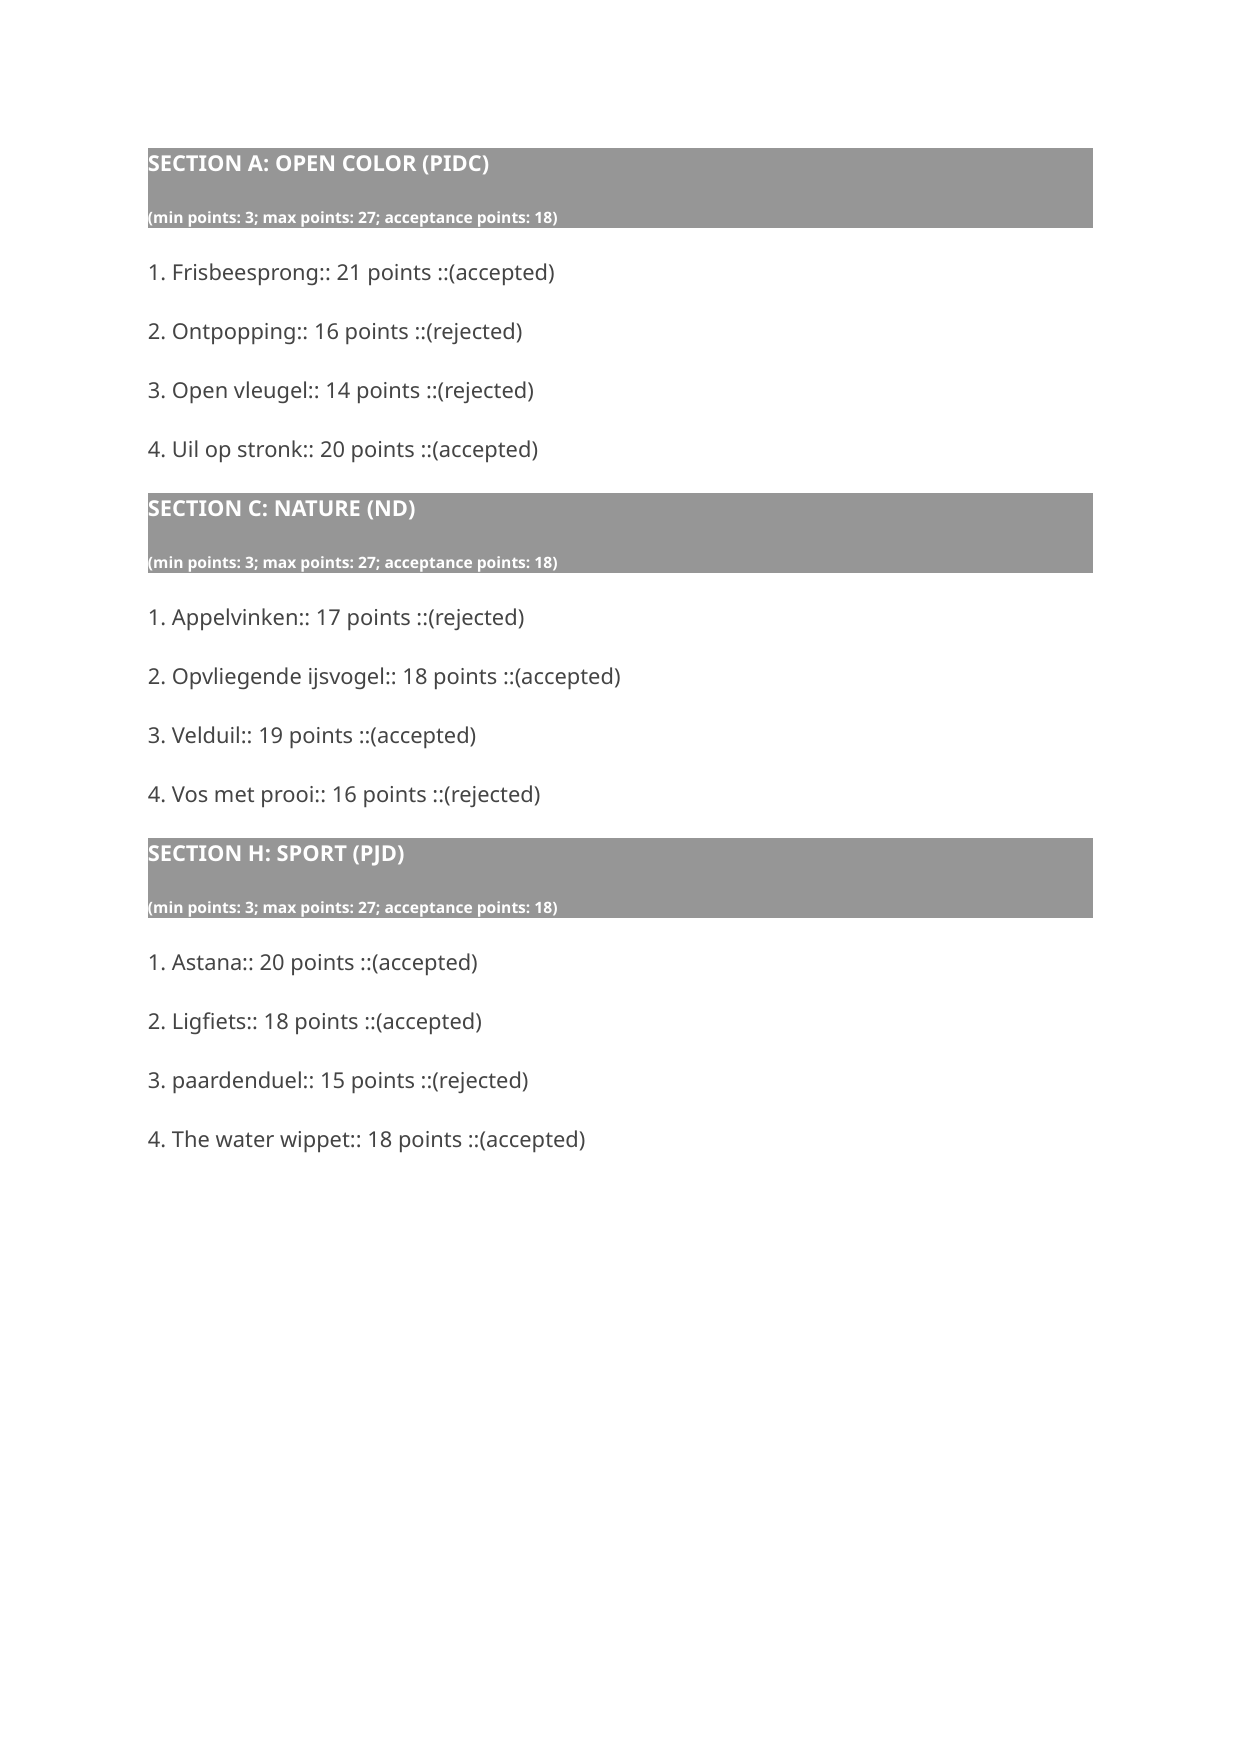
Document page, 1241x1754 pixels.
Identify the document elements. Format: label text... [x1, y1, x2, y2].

text (min points: 3; max points: 27; acceptance points: 18) [148, 552, 1093, 573]
text SECTION C: NATURE (ND) [148, 493, 1093, 523]
text (min points: 3; max points: 27; acceptance points: 18) [148, 207, 1093, 228]
text 3. Open vleugel:: 14 points ::(rejected) [148, 375, 1093, 405]
text 1. Astana:: 20 points ::(accepted) [148, 947, 1093, 977]
text 1. Appelvinken:: 17 points ::(rejected) [148, 602, 1093, 632]
text 4. The water wippet:: 18 points ::(accepted) [148, 1124, 1093, 1154]
text 2. Ligfiets:: 18 points ::(accepted) [148, 1006, 1093, 1036]
text SECTION A: OPEN COLOR (PIDC) [148, 148, 1093, 177]
text 3. Velduil:: 19 points ::(accepted) [148, 720, 1093, 750]
text 4. Vos met prooi:: 16 points ::(rejected) [148, 779, 1093, 809]
text SECTION H: SPORT (PJD) [148, 838, 1093, 868]
text 4. Uil op stronk:: 20 points ::(accepted) [148, 434, 1093, 464]
text 2. Ontpopping:: 16 points ::(rejected) [148, 316, 1093, 346]
text 2. Opvliegende ijsvogel:: 18 points ::(accepted) [148, 661, 1093, 691]
text (min points: 3; max points: 27; acceptance points: 18) [148, 897, 1093, 918]
text 3. paardenduel:: 15 points ::(rejected) [148, 1065, 1093, 1095]
text 1. Frisbeesprong:: 21 points ::(accepted) [148, 257, 1093, 287]
